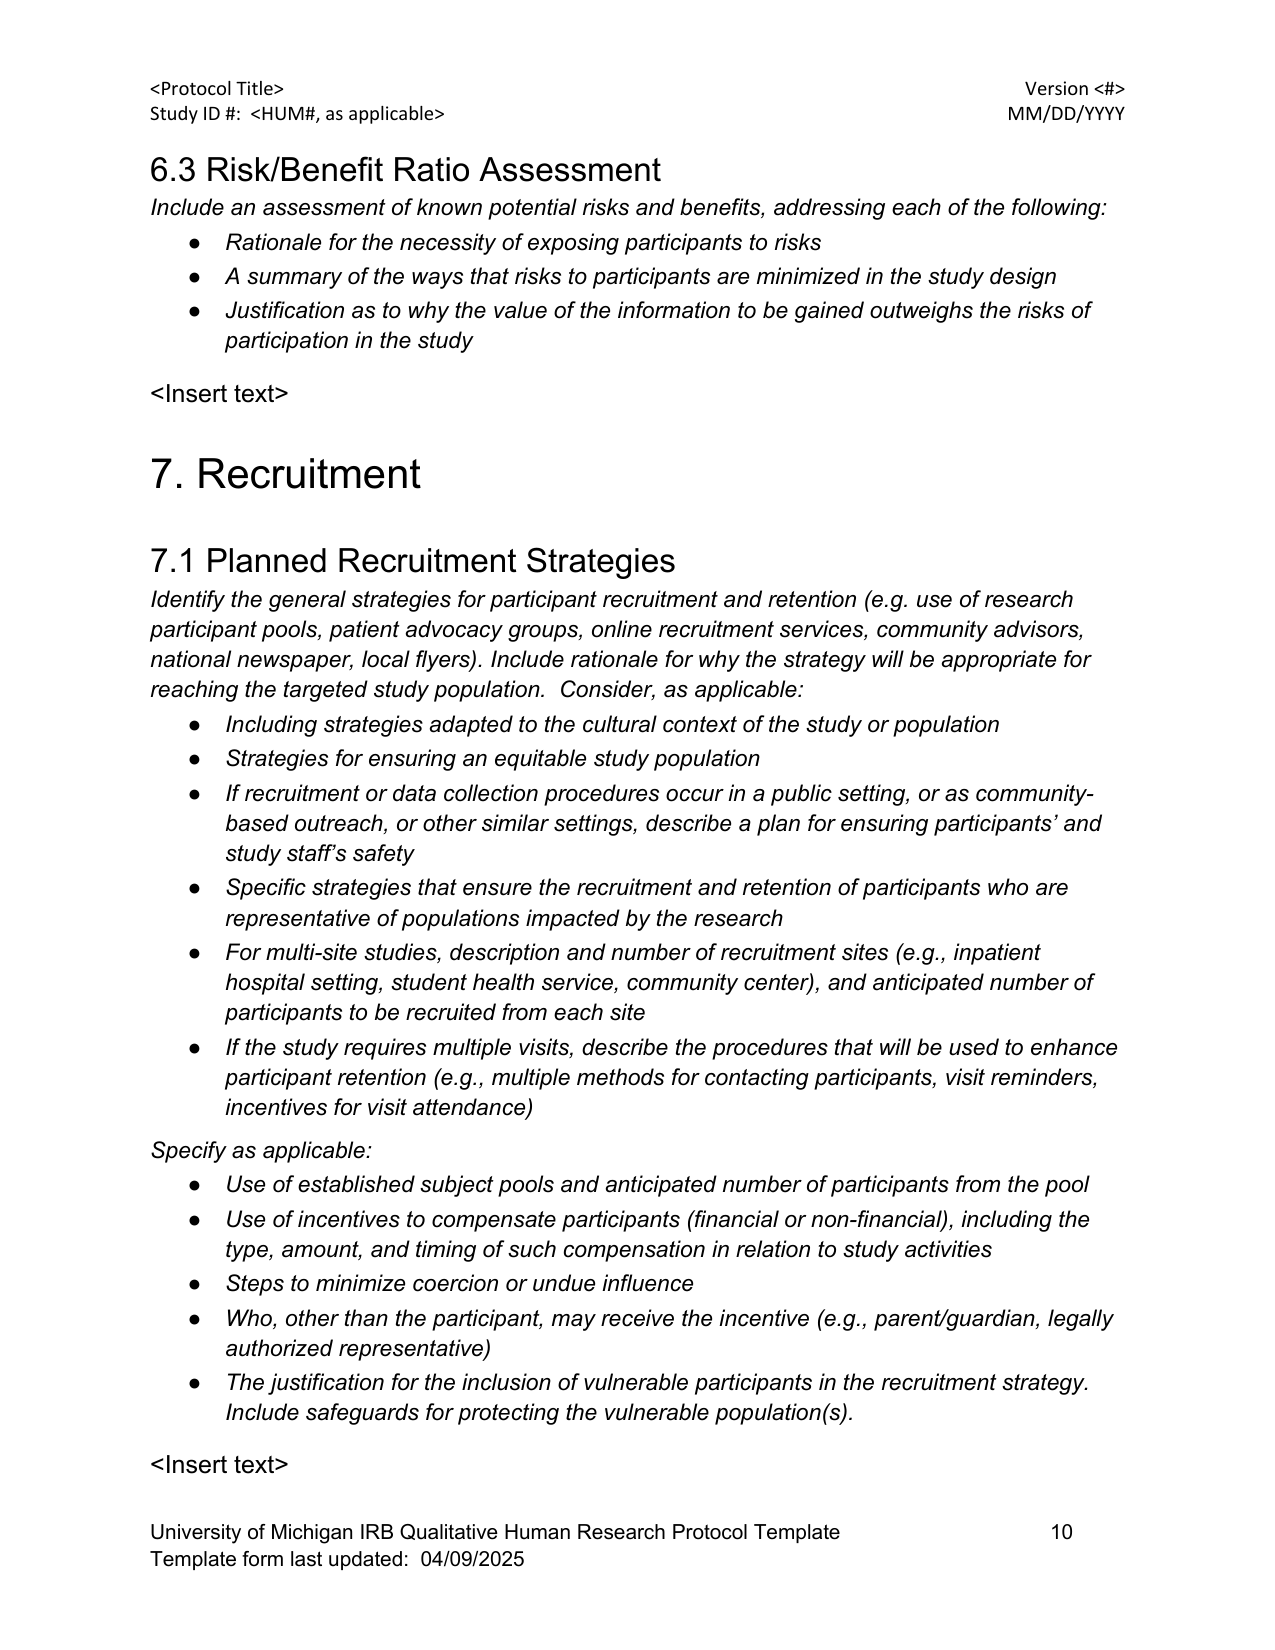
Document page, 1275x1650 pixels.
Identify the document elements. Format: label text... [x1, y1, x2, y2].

subtitle 7. Recruitment [150, 449, 1125, 497]
text Specify as applicable: [150, 1137, 1125, 1163]
list A summary of the ways that risks to participants are minimized in the study design [187, 263, 1125, 289]
list Use of established subject pools and anticipated number of participants from the pool [187, 1171, 1125, 1197]
text Identify the general strategies for participant recruitment and retention (e.g. use of research participant pools, patient advocacy groups, online recruitment services, community advisors, national newspaper, local flyers). Include rationale for why the strategy will be appropriate for reaching the targeted study population. Consider, as applicable: [150, 586, 1125, 703]
list Including strategies adapted to the cultural context of the study or population [187, 711, 1125, 737]
subtitle 6.3 Risk/Benefit Ratio Assessment [150, 150, 1125, 188]
text <Insert text> [150, 378, 1125, 407]
list Who, other than the participant, may receive the incentive (e.g., parent/guardian, legally authorized representative) [187, 1304, 1125, 1361]
list For multi-site studies, description and number of recruitment sites (e.g., inpatient hospital setting, student health service, community center), and anticipated number of participants to be recruited from each site [187, 939, 1125, 1026]
list Strategies for ensuring an equitable study population [187, 745, 1125, 771]
text Include an assessment of known potential risks and benefits, addressing each of the following: [150, 194, 1125, 221]
list If recruitment or data collection procedures occur in a public setting, or as community-based outreach, or other similar settings, describe a plan for ensuring participants’ and study staff’s safety [187, 779, 1125, 866]
list If the study requires multiple visits, describe the procedures that will be used to enhance participant retention (e.g., multiple methods for contacting participants, visit reminders, incentives for visit attendance) [187, 1034, 1125, 1120]
list Rationale for the necessity of exposing participants to risks [187, 228, 1125, 255]
list Use of incentives to compensate participants (financial or non-financial), including the type, amount, and timing of such compensation in relation to study activities [187, 1206, 1125, 1262]
list Specific strategies that ensure the recruitment and retention of participants who are representative of populations impacted by the research [187, 874, 1125, 931]
text <Insert text> [150, 1450, 1125, 1479]
list Steps to minimize coercion or undue influence [187, 1270, 1125, 1296]
list Justification as to why the value of the information to be gained outweighs the risks of participation in the study [187, 297, 1125, 354]
subtitle 7.1 Planned Recruitment Strategies [150, 542, 1125, 580]
list The justification for the inclusion of vulnerable participants in the recruitment strategy. Include safeguards for protecting the vulnerable population(s). [187, 1369, 1125, 1426]
